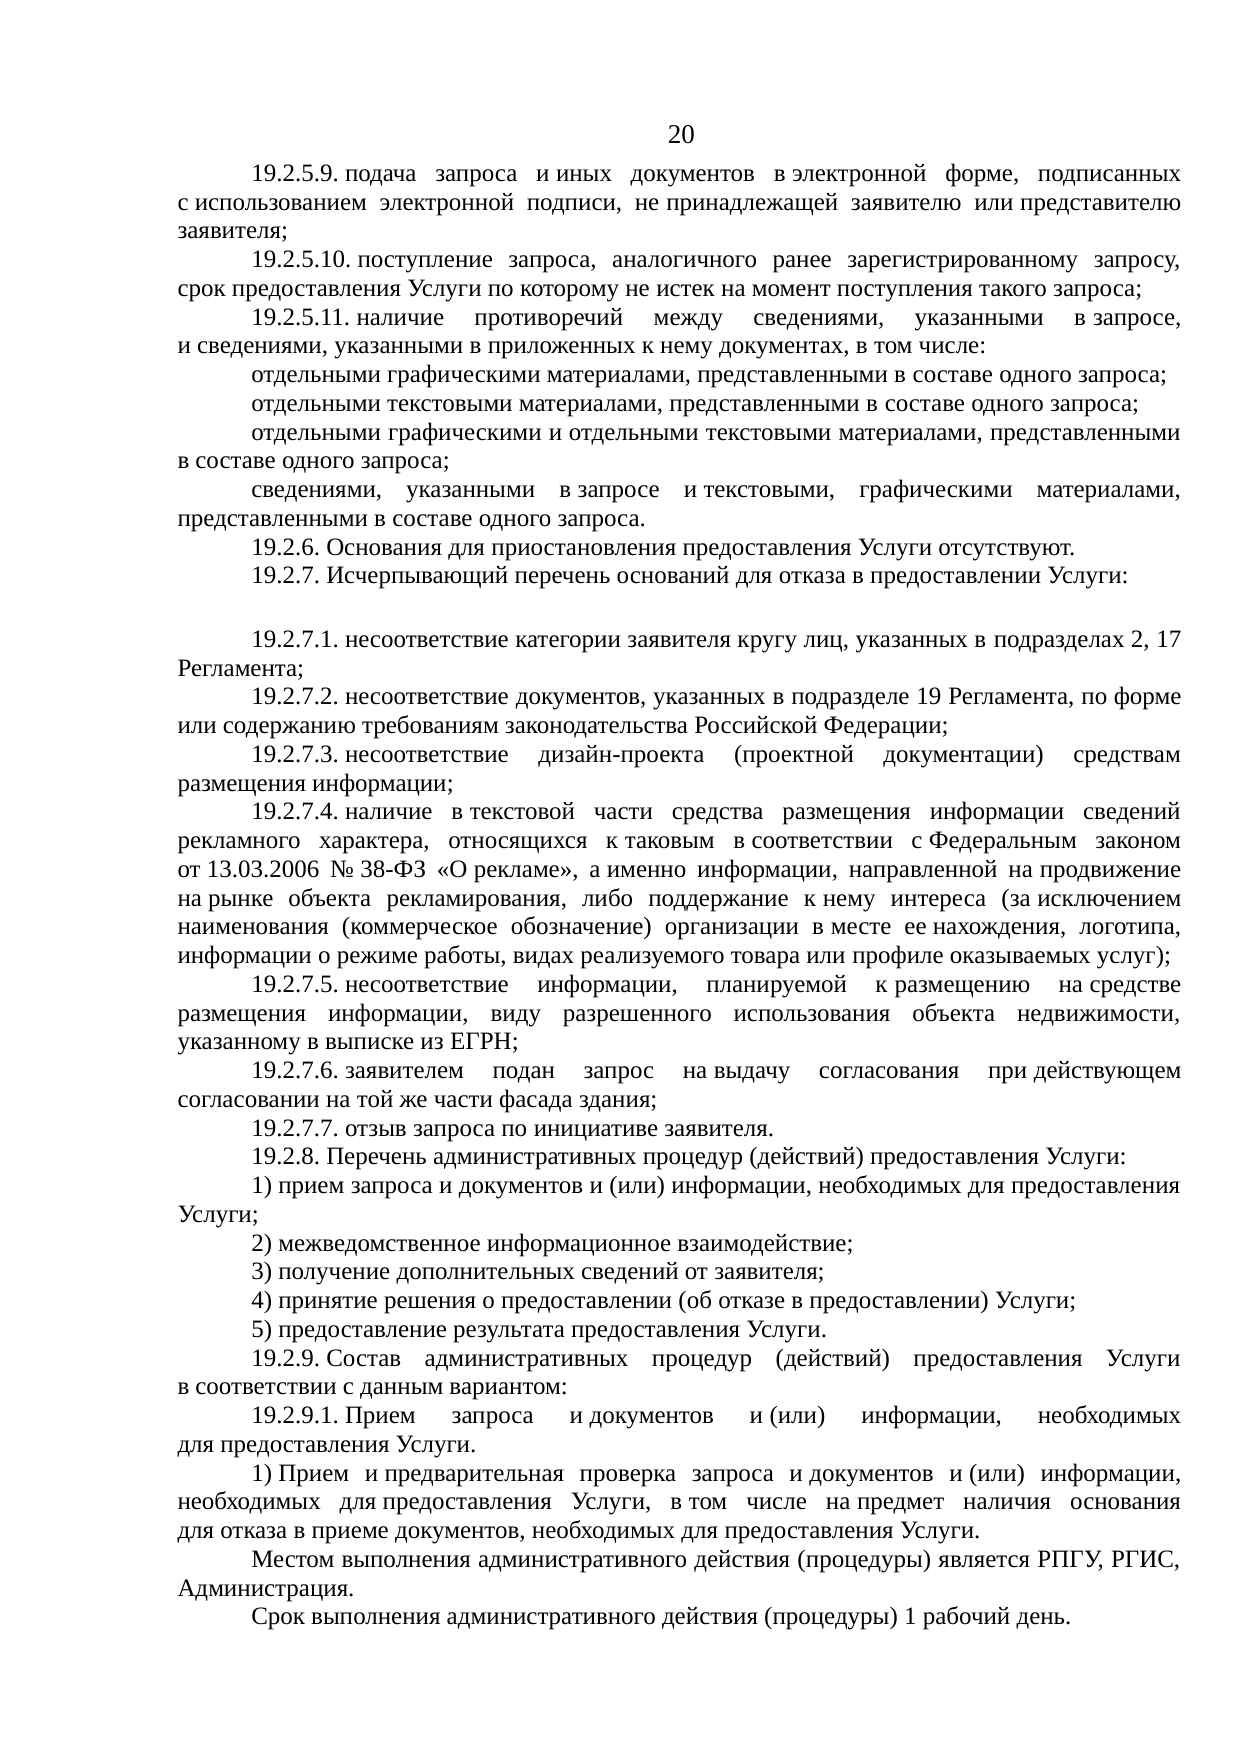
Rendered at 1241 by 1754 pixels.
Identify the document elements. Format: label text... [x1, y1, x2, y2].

text 4) принятие решения о предоставлении (об отказе в предоставлении) Услуги; [177, 1285, 1181, 1314]
text 5) предоставление результата предоставления Услуги. [177, 1314, 1181, 1343]
text 19.2.6. Основания для приостановления предоставления Услуги отсутствуют. [177, 532, 1181, 561]
text 19.2.7.7. отзыв запроса по инициативе заявителя. [177, 1113, 1181, 1141]
text 19.2.7.2. несоответствие документов, указанных в подразделе 19 Регламента, по форме или содержанию требованиям законодательства Российской Федерации; [177, 681, 1181, 739]
text 19.2.5.11. наличие противоречий между сведениями, указанными в запросе, и сведениями, указанными в приложенных к нему документах, в том числе: [177, 302, 1181, 359]
text 19.2.5.9. подача запроса и иных документов в электронной форме, подписанных с использованием электронной подписи, не принадлежащей заявителю или представителю заявителя; [177, 158, 1181, 244]
text 19.2.7.4. наличие в текстовой части средства размещения информации сведений рекламного характера, относящихся к таковым в соответствии с Федеральным законом от 13.03.2006 № 38-ФЗ «О рекламе», а именно информации, направленной на продвижение на рынке объекта рекламирования, либо поддержание к нему интереса (за исключением наименования (коммерческое обозначение) организации в месте ее нахождения, логотипа, информации о режиме работы, видах реализуемого товара или профиле оказываемых услуг); [177, 796, 1181, 969]
text 19.2.8. Перечень административных процедур (действий) предоставления Услуги: [177, 1141, 1181, 1170]
text 19.2.7.5. несоответствие информации, планируемой к размещению на средстве размещения информации, виду разрешенного использования объекта недвижимости, указанному в выписке из ЕГРН; [177, 969, 1181, 1055]
text Местом выполнения административного действия (процедуры) является РПГУ, РГИС, Администрация. [177, 1544, 1181, 1601]
text сведениями, указанными в запросе и текстовыми, графическими материалами, представленными в составе одного запроса. [177, 474, 1181, 532]
text 19.2.7.1. несоответствие категории заявителя кругу лиц, указанных в подразделах 2, 17 Регламента; [177, 624, 1181, 681]
text 19.2.9.1. Прием запроса и документов и (или) информации, необходимых для предоставления Услуги. [177, 1400, 1181, 1458]
text 19.2.9. Состав административных процедур (действий) предоставления Услуги в соответствии с данным вариантом: [177, 1343, 1181, 1400]
text 19.2.7.6. заявителем подан запрос на выдачу согласования при действующем согласовании на той же части фасада здания; [177, 1055, 1181, 1113]
text отдельными графическими материалами, представленными в составе одного запроса; [177, 359, 1181, 388]
text 1) прием запроса и документов и (или) информации, необходимых для предоставления Услуги; [177, 1170, 1181, 1228]
text 1) Прием и предварительная проверка запроса и документов и (или) информации, необходимых для предоставления Услуги, в том числе на предмет наличия основания для отказа в приеме документов, необходимых для предоставления Услуги. [177, 1458, 1181, 1544]
text 2) межведомственное информационное взаимодействие; [177, 1228, 1181, 1256]
text 3) получение дополнительных сведений от заявителя; [177, 1256, 1181, 1285]
text 19.2.5.10. поступление запроса, аналогичного ранее зарегистрированному запросу, срок предоставления Услуги по которому не истек на момент поступления такого запроса; [177, 244, 1181, 302]
text Срок выполнения административного действия (процедуры) 1 рабочий день. [177, 1601, 1181, 1630]
text 19.2.7. Исчерпывающий перечень оснований для отказа в предоставлении Услуги: [177, 561, 1181, 589]
text 19.2.7.3. несоответствие дизайн-проекта (проектной документации) средствам размещения информации; [177, 739, 1181, 796]
text отдельными графическими и отдельными текстовыми материалами, представленными в составе одного запроса; [177, 417, 1181, 474]
text отдельными текстовыми материалами, представленными в составе одного запроса; [177, 388, 1181, 417]
